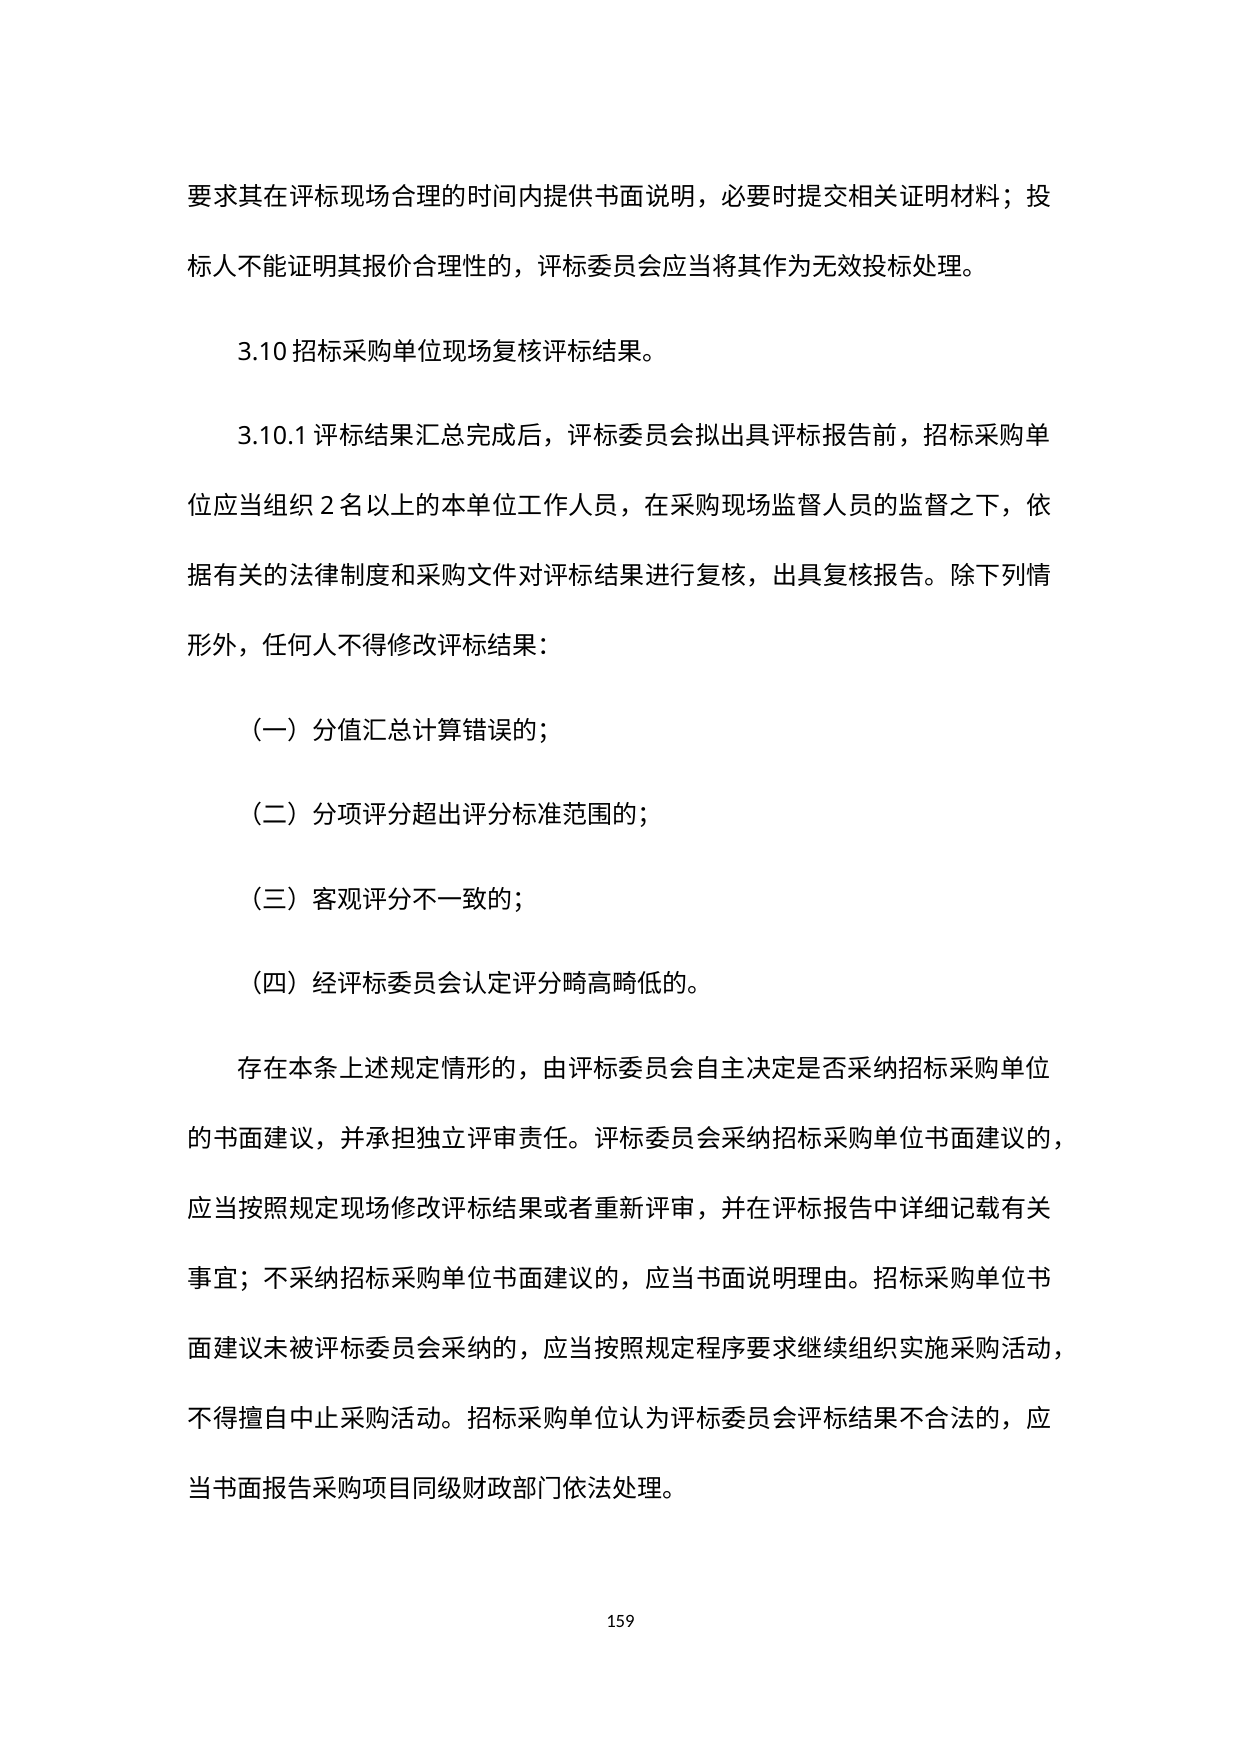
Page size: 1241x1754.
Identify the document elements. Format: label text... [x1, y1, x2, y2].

text 存在本条上述规定情形的，由评标委员会自主决定是否采纳招标采购单位的书面建议，并承担独立评审责任。评标委员会采纳招标采购单位书面建议的，应当按照规定现场修改评标结果或者重新评审，并在评标报告中详细记载有关事宜；不采纳招标采购单位书面建议的，应当书面说明理由。招标采购单位书面建议未被评标委员会采纳的，应当按照规定程序要求继续组织实施采购活动，不得擅自中止采购活动。招标采购单位认为评标委员会评标结果不合法的，应当书面报告采购项目同级财政部门依法处理。 [187, 1034, 1053, 1519]
text 3.10招标采购单位现场复核评标结果。 [187, 317, 1053, 382]
text 3.10.1评标结果汇总完成后，评标委员会拟出具评标报告前，招标采购单位应当组织2名以上的本单位工作人员，在采购现场监督人员的监督之下，依据有关的法律制度和采购文件对评标结果进行复核，出具复核报告。除下列情形外，任何人不得修改评标结果： [187, 401, 1053, 676]
text （三）客观评分不一致的； [187, 865, 1053, 930]
text （一）分值汇总计算错误的； [187, 696, 1053, 761]
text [187, 162, 1053, 297]
text （四）经评标委员会认定评分畸高畸低的。 [187, 949, 1053, 1014]
text （二）分项评分超出评分标准范围的； [187, 780, 1053, 845]
